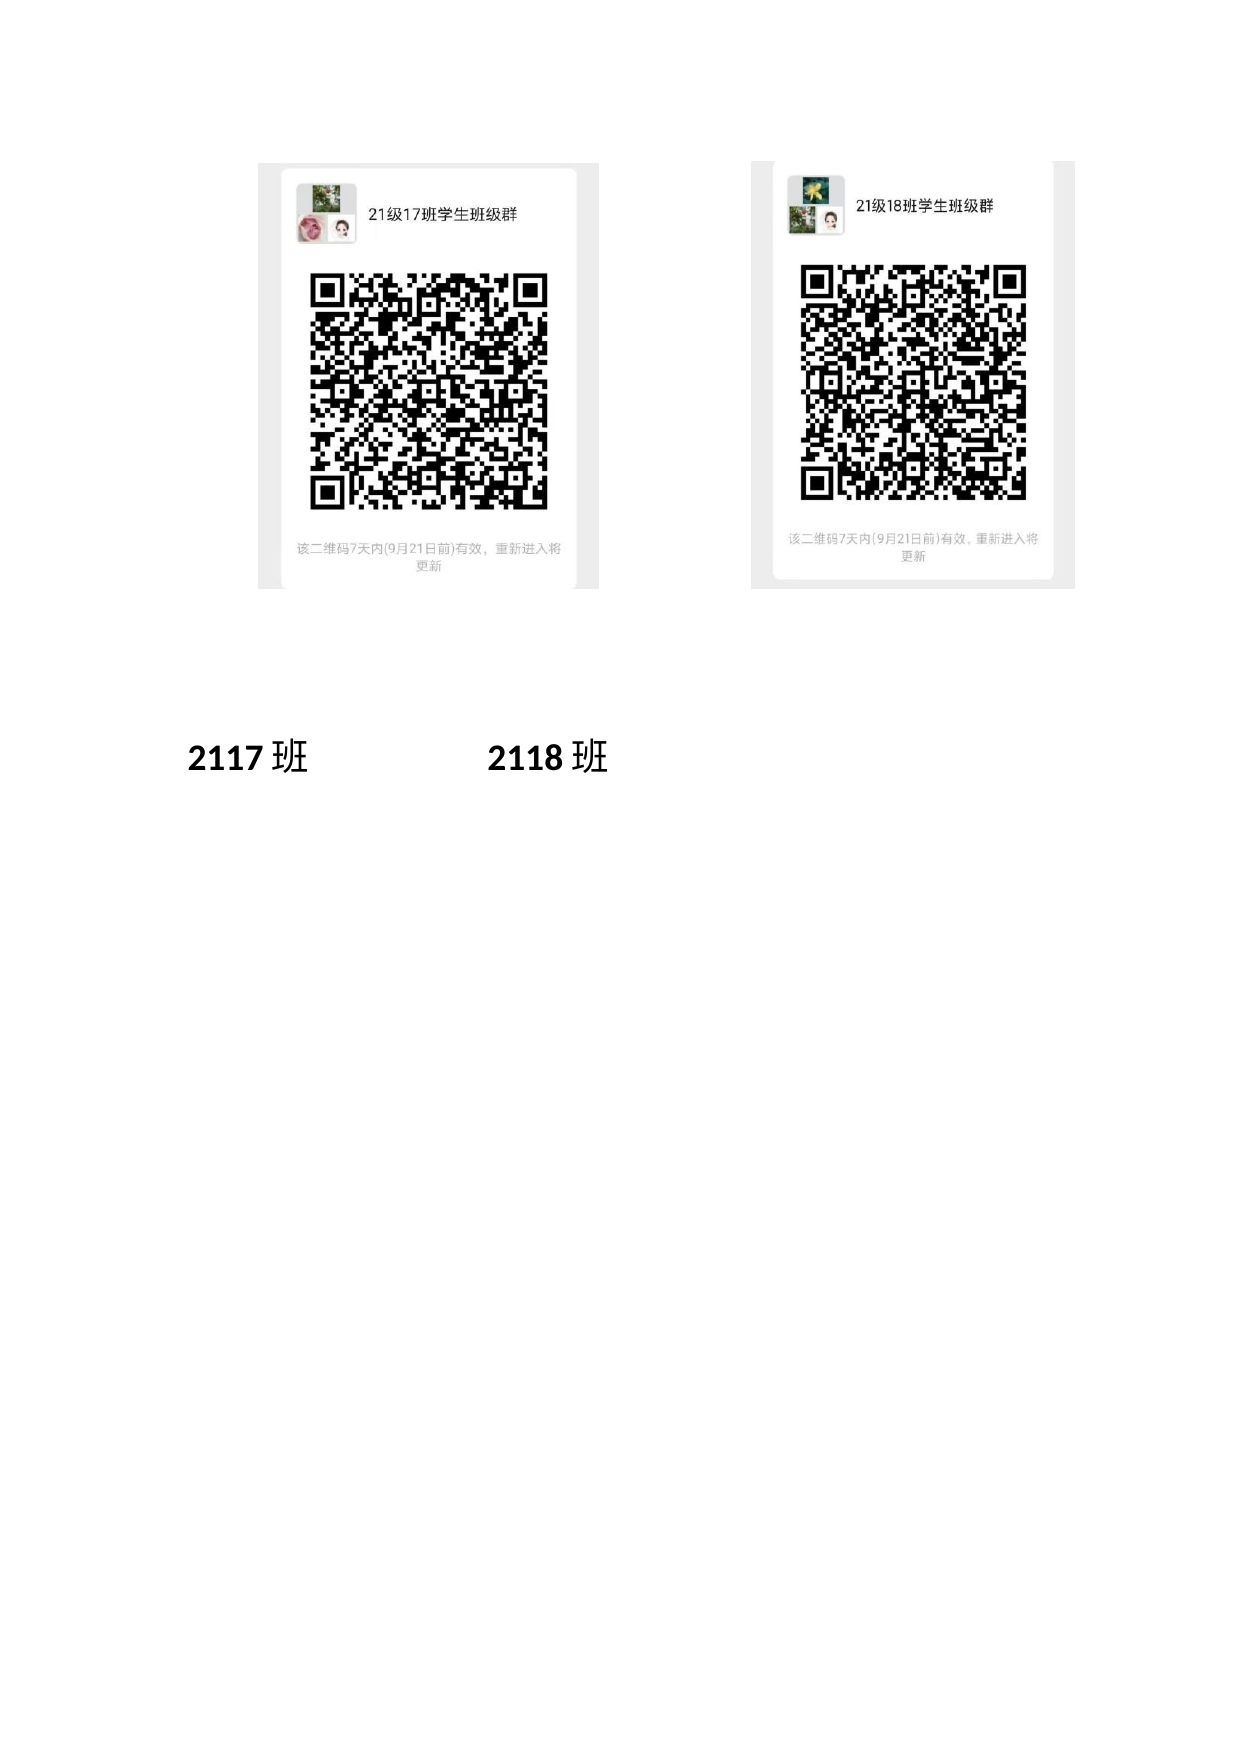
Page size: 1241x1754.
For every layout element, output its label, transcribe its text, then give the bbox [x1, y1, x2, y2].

picture [258, 163, 599, 589]
picture [751, 161, 1075, 589]
text 2117 班 2118 班 [187, 722, 1053, 787]
